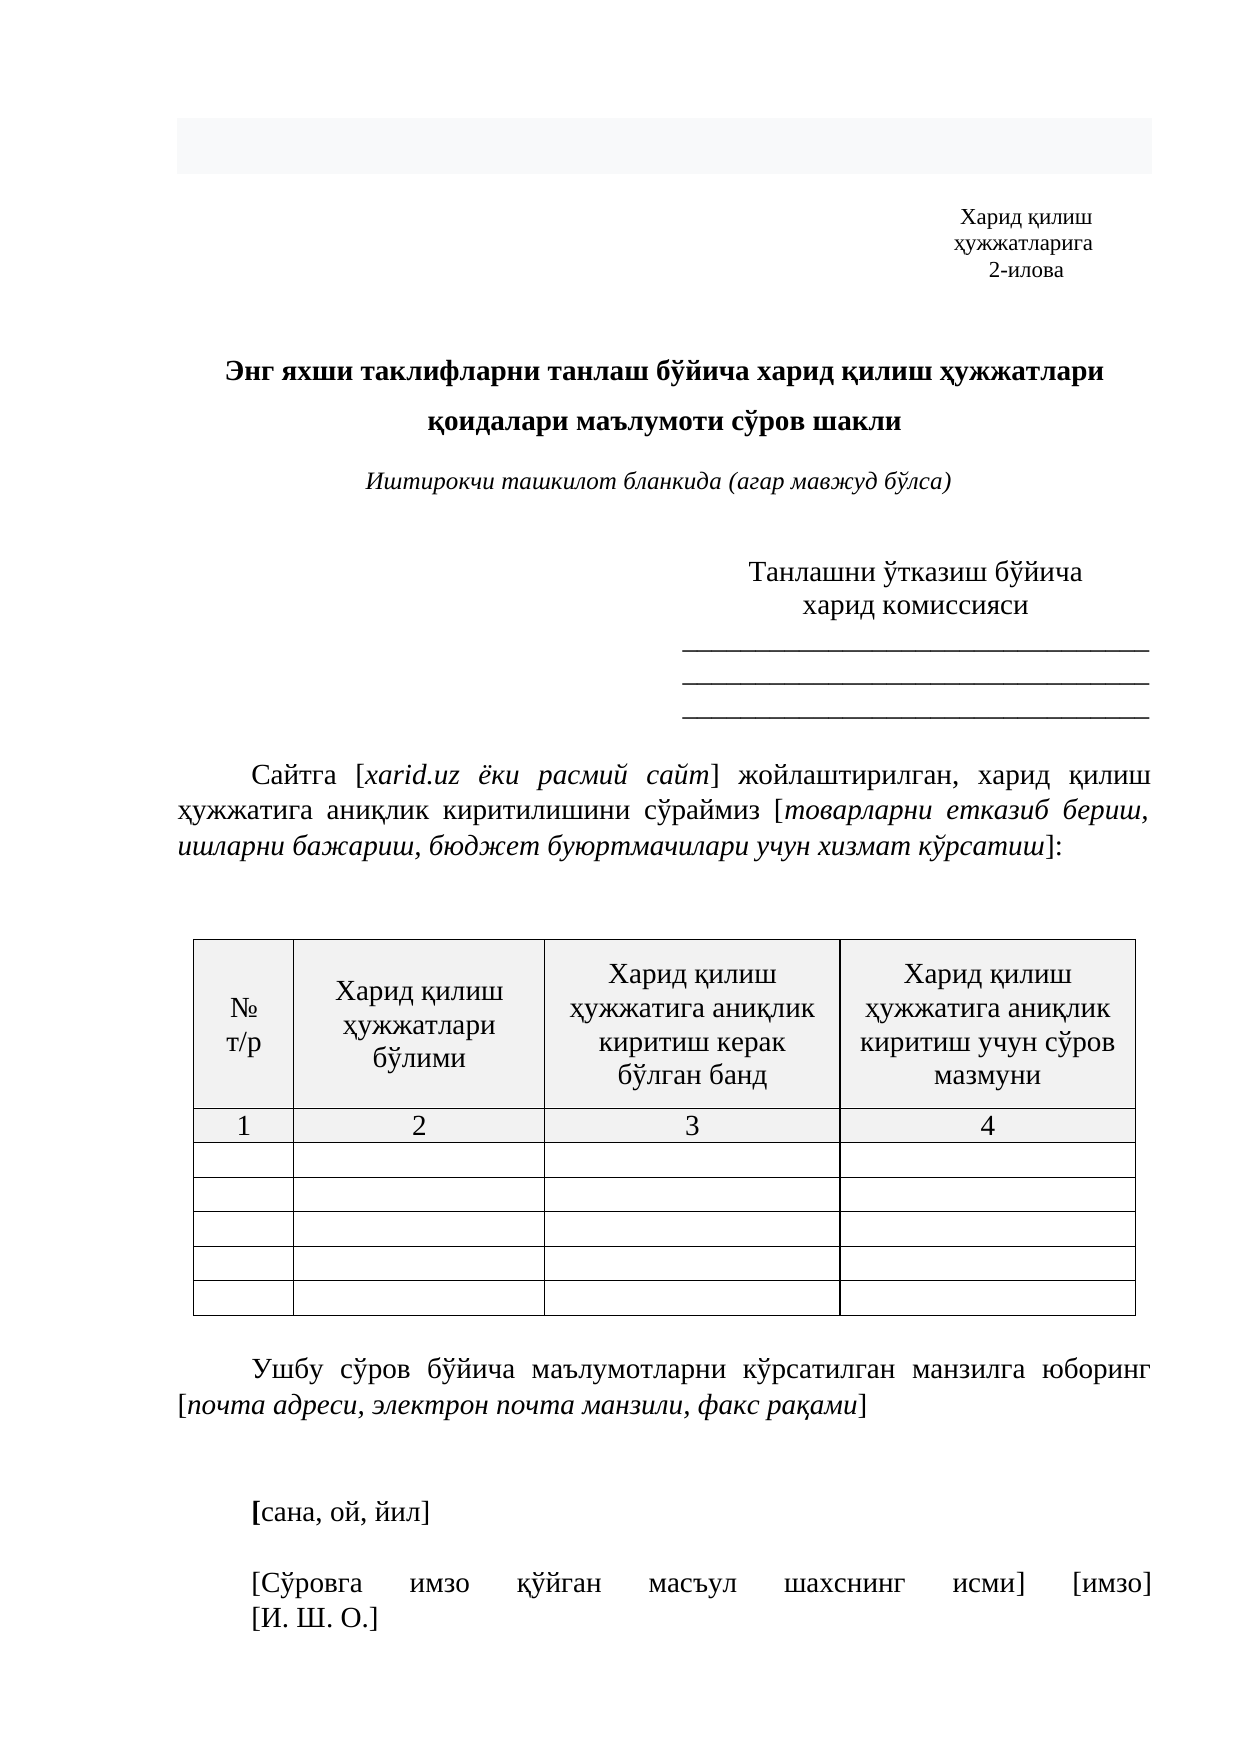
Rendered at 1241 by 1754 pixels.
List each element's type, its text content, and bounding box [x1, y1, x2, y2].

table_header Харид қилиш ҳужжатига аниқлик киритиш учун сўров мазмуни [841, 940, 1135, 1107]
table_cell [545, 1212, 839, 1246]
table_cell 3 [545, 1109, 839, 1142]
table_cell [841, 1247, 1135, 1280]
text [Сўровга имзо қўйган масъул шахснинг исми] [имзо] [И. Ш. О.] [251, 1565, 1152, 1634]
table_cell [841, 1212, 1135, 1246]
table_cell [294, 1281, 544, 1315]
table_header Харид қилиш ҳужжатига аниқлик киритиш керак бўлган банд [545, 940, 839, 1107]
table_cell [294, 1212, 544, 1246]
table_cell [545, 1178, 839, 1211]
table_cell [841, 1281, 1135, 1315]
table_cell [294, 1178, 544, 1211]
text Танлашни ўтказиш бўйича [679, 554, 1152, 587]
table_cell [194, 1281, 293, 1315]
table_cell [545, 1281, 839, 1315]
table_cell [294, 1247, 544, 1280]
table_cell [194, 1143, 293, 1177]
text [сана, ой, йил] [177, 1494, 1152, 1527]
text Сайтга [xarid.uz ёки расмий сайт] жойлаштирилган, харид қилиш ҳужжатига аниқлик киритилишини сўраймиз [товарларни етказиб бериш, ишларни бажариш, бюджет буюртмачилари учун хизмат кўрсатиш]: [177, 757, 1152, 862]
table_cell 4 [841, 1109, 1135, 1142]
table_cell [194, 1212, 293, 1246]
table_cell [841, 1143, 1135, 1177]
table_cell [841, 1178, 1135, 1211]
table_header Харид қилиш ҳужжатлари бўлими [294, 940, 544, 1107]
text Ушбу сўров бўйича маълумотларни кўрсатилган манзилга юборинг [почта адреси, электрон почта манзили, факс рақами] [177, 1352, 1152, 1421]
table_cell 1 [194, 1109, 293, 1142]
table_cell [545, 1247, 839, 1280]
table_cell [194, 1178, 293, 1211]
text харид комиссияси ________________________________________________________________________________________________ [679, 587, 1152, 721]
text Энг яхши таклифларни танлаш бўйича харид қилиш ҳужжатлари қоидалари маълумоти сўров шакли [177, 353, 1152, 437]
table_cell [194, 1247, 293, 1280]
text Иштирокчи ташкилот бланкида (агар мавжуд бўлса) [177, 466, 1142, 495]
table_header № т/р [194, 940, 293, 1107]
table_cell 2 [294, 1109, 544, 1142]
table_cell [545, 1143, 839, 1177]
text Харид қилиш ҳужжатларига 2-илова [901, 203, 1152, 282]
table_cell [294, 1143, 544, 1177]
